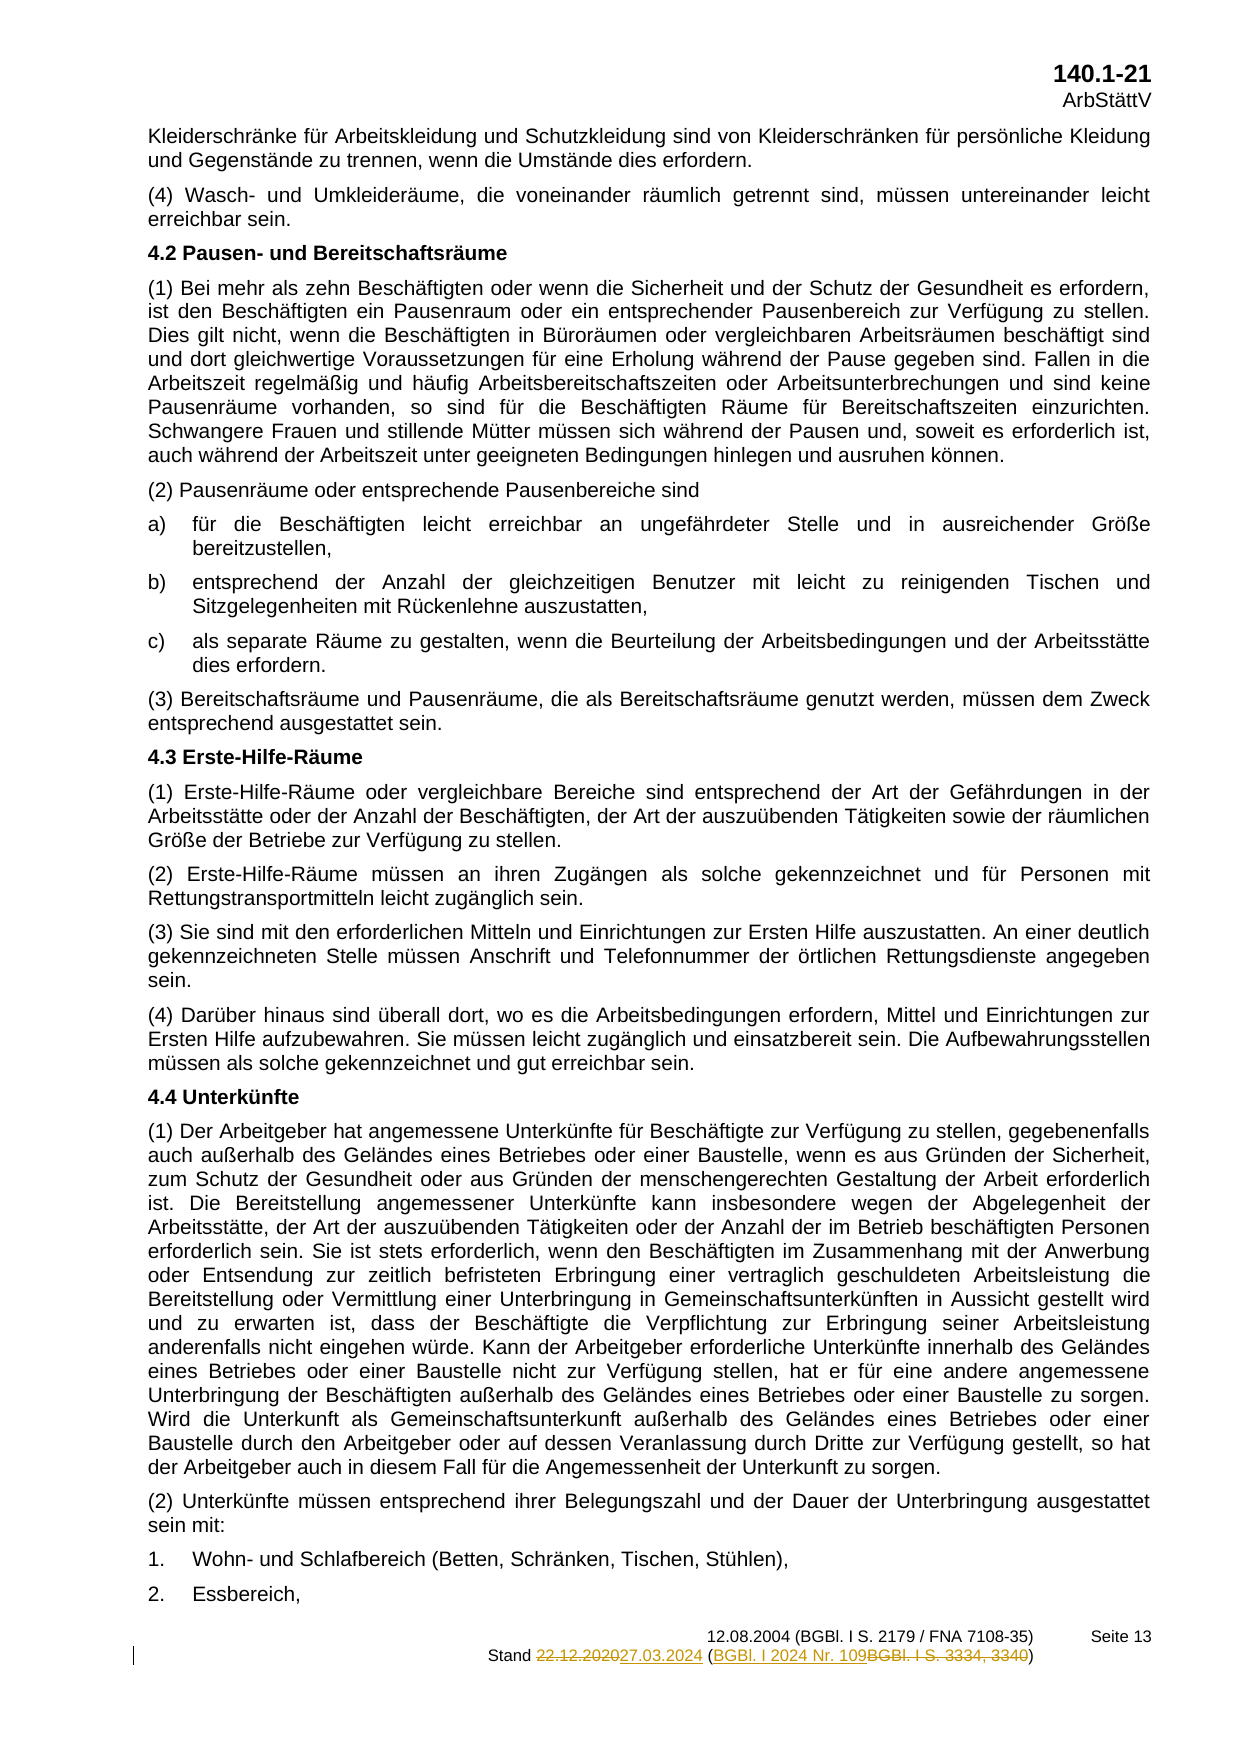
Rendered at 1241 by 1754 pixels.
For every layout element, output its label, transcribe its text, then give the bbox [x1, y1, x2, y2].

text (2) Pausenräume oder entsprechende Pausenbereiche sind [148, 477, 1152, 501]
text (4) Darüber hinaus sind überall dort, wo es die Arbeitsbedingungen erfordern, Mittel und Einrichtungen zur Ersten Hilfe aufzubewahren. Sie müssen leicht zugänglich und einsatzbereit sein. Die Aufbewahrungsstellen müssen als solche gekennzeichnet und gut erreichbar sein. [148, 1002, 1152, 1074]
text 1. Wohn- und Schlafbereich (Betten, Schränken, Tischen, Stühlen), [148, 1547, 1152, 1571]
text (2) Erste-Hilfe-Räume müssen an ihren Zugängen als solche gekennzeichnet und für Personen mit Rettungstransportmitteln leicht zugänglich sein. [148, 862, 1152, 910]
text (1) Bei mehr als zehn Beschäftigten oder wenn die Sicherheit und der Schutz der Gesundheit es erfordern, ist den Beschäftigten ein Pausenraum oder ein entsprechender Pausenbereich zur Verfügung zu stellen. Dies gilt nicht, wenn die Beschäftigten in Büroräumen oder vergleichbaren Arbeitsräumen beschäftigt sind und dort gleichwertige Voraussetzungen für eine Erholung während der Pause gegeben sind. Fallen in die Arbeitszeit regelmäßig und häufig Arbeitsbereitschaftszeiten oder Arbeitsunterbrechungen und sind keine Pausenräume vorhanden, so sind für die Beschäftigten Räume für Bereitschaftszeiten einzurichten. Schwangere Frauen und stillende Mütter müssen sich während der Pausen und, soweit es erforderlich ist, auch während der Arbeitszeit unter geeigneten Bedingungen hinlegen und ausruhen können. [148, 275, 1152, 467]
text b) entsprechend der Anzahl der gleichzeitigen Benutzer mit leicht zu reinigenden Tischen und Sitzgelegenheiten mit Rückenlehne auszustatten, [148, 570, 1152, 618]
text c) als separate Räume zu gestalten, wenn die Beurteilung der Arbeitsbedingungen und der Arbeitsstätte dies erfordern. [148, 628, 1152, 676]
text 2. Essbereich, [148, 1582, 1152, 1606]
text (2) Unterkünfte müssen entsprechend ihrer Belegungszahl und der Dauer der Unterbringung ausgestattet sein mit: [148, 1489, 1152, 1537]
text 4.2 Pausen- und Bereitschaftsräume [148, 241, 1152, 265]
text 4.3 Erste-Hilfe-Räume [148, 745, 1152, 769]
text a) für die Beschäftigten leicht erreichbar an ungefährdeter Stelle und in ausreichender Größe bereitzustellen, [148, 512, 1152, 560]
text (1) Der Arbeitgeber hat angemessene Unterkünfte für Beschäftigte zur Verfügung zu stellen, gegebenenfalls auch außerhalb des Geländes eines Betriebes oder einer Baustelle, wenn es aus Gründen der Sicherheit, zum Schutz der Gesundheit oder aus Gründen der menschengerechten Gestaltung der Arbeit erforderlich ist. Die Bereitstellung angemessener Unterkünfte kann insbesondere wegen der Abgelegenheit der Arbeitsstätte, der Art der auszuübenden Tätigkeiten oder der Anzahl der im Betrieb beschäftigten Personen erforderlich sein. Sie ist stets erforderlich, wenn den Beschäftigten im Zusammenhang mit der Anwerbung oder Entsendung zur zeitlich befristeten Erbringung einer vertraglich geschuldeten Arbeitsleistung die Bereitstellung oder Vermittlung einer Unterbringung in Gemeinschaftsunterkünften in Aussicht gestellt wird und zu erwarten ist, dass der Beschäftigte die Verpflichtung zur Erbringung seiner Arbeitsleistung anderenfalls nicht eingehen würde. Kann der Arbeitgeber erforderliche Unterkünfte innerhalb des Geländes eines Betriebes oder einer Baustelle nicht zur Verfügung stellen, hat er für eine andere angemessene Unterbringung der Beschäftigten außerhalb des Geländes eines Betriebes oder einer Baustelle zu sorgen. Wird die Unterkunft als Gemeinschaftsunterkunft außerhalb des Geländes eines Betriebes oder einer Baustelle durch den Arbeitgeber oder auf dessen Veranlassung durch Dritte zur Verfügung gestellt, so hat der Arbeitgeber auch in diesem Fall für die Angemessenheit der Unterkunft zu sorgen. [148, 1119, 1152, 1478]
text (1) Erste-Hilfe-Räume oder vergleichbare Bereiche sind entsprechend der Art der Gefährdungen in der Arbeitsstätte oder der Anzahl der Beschäftigten, der Art der auszuübenden Tätigkeiten sowie der räumlichen Größe der Betriebe zur Verfügung zu stellen. [148, 779, 1152, 851]
text (3) Sie sind mit den erforderlichen Mitteln und Einrichtungen zur Ersten Hilfe auszustatten. An einer deutlich gekennzeichneten Stelle müssen Anschrift und Telefonnummer der örtlichen Rettungsdienste angegeben sein. [148, 920, 1152, 992]
text (3) Bereitschaftsräume und Pausenräume, die als Bereitschaftsräume genutzt werden, müssen dem Zweck entsprechend ausgestattet sein. [148, 687, 1152, 735]
text (4) Wasch- und Umkleideräume, die voneinander räumlich getrennt sind, müssen untereinander leicht erreichbar sein. [148, 183, 1152, 231]
text Kleiderschränke für Arbeitskleidung und Schutzkleidung sind von Kleiderschränken für persönliche Kleidung und Gegenstände zu trennen, wenn die Umstände dies erfordern. [148, 124, 1152, 172]
text 4.4 Unterkünfte [148, 1085, 1152, 1109]
